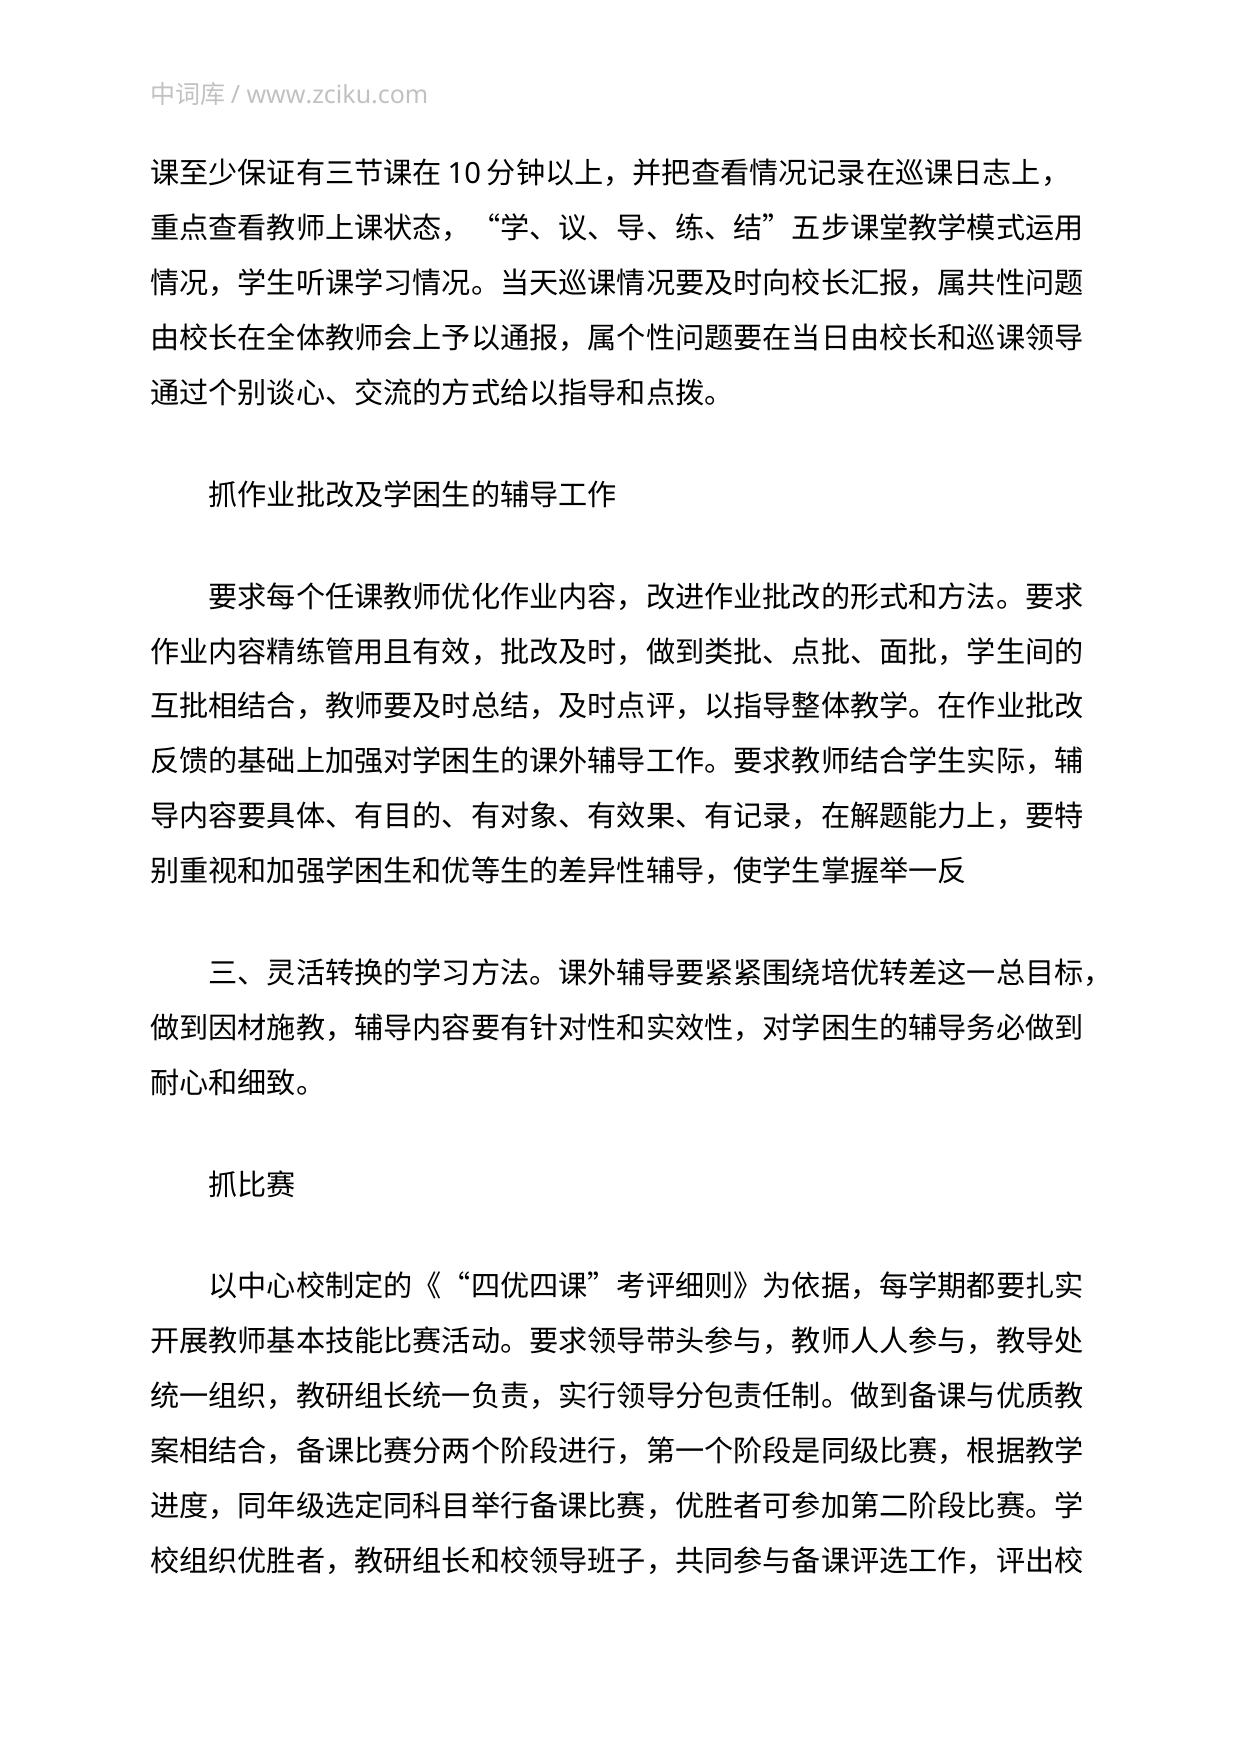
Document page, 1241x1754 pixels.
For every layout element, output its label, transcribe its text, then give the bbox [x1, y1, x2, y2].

text 抓作业批改及学困生的辅导工作 [150, 471, 1090, 514]
text 抓比赛 [150, 1161, 1090, 1203]
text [150, 150, 1090, 412]
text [150, 1263, 1090, 1579]
text 要求每个任课教师优化作业内容，改进作业批改的形式和方法。要求作业内容精练管用且有效，批改及时，做到类批、点批、面批，学生间的互批相结合，教师要及时总结，及时点评，以指导整体教学。在作业批改反馈的基础上加强对学困生的课外辅导工作。要求教师结合学生实际，辅导内容要具体、有目的、有对象、有效果、有记录，在解题能力上，要特别重视和加强学困生和优等生的差异性辅导，使学生掌握举一反 [150, 573, 1090, 890]
text 三、灵活转换的学习方法。课外辅导要紧紧围绕培优转差这一总目标，做到因材施教，辅导内容要有针对性和实效性，对学困生的辅导务必做到耐心和细致。 [150, 949, 1090, 1102]
